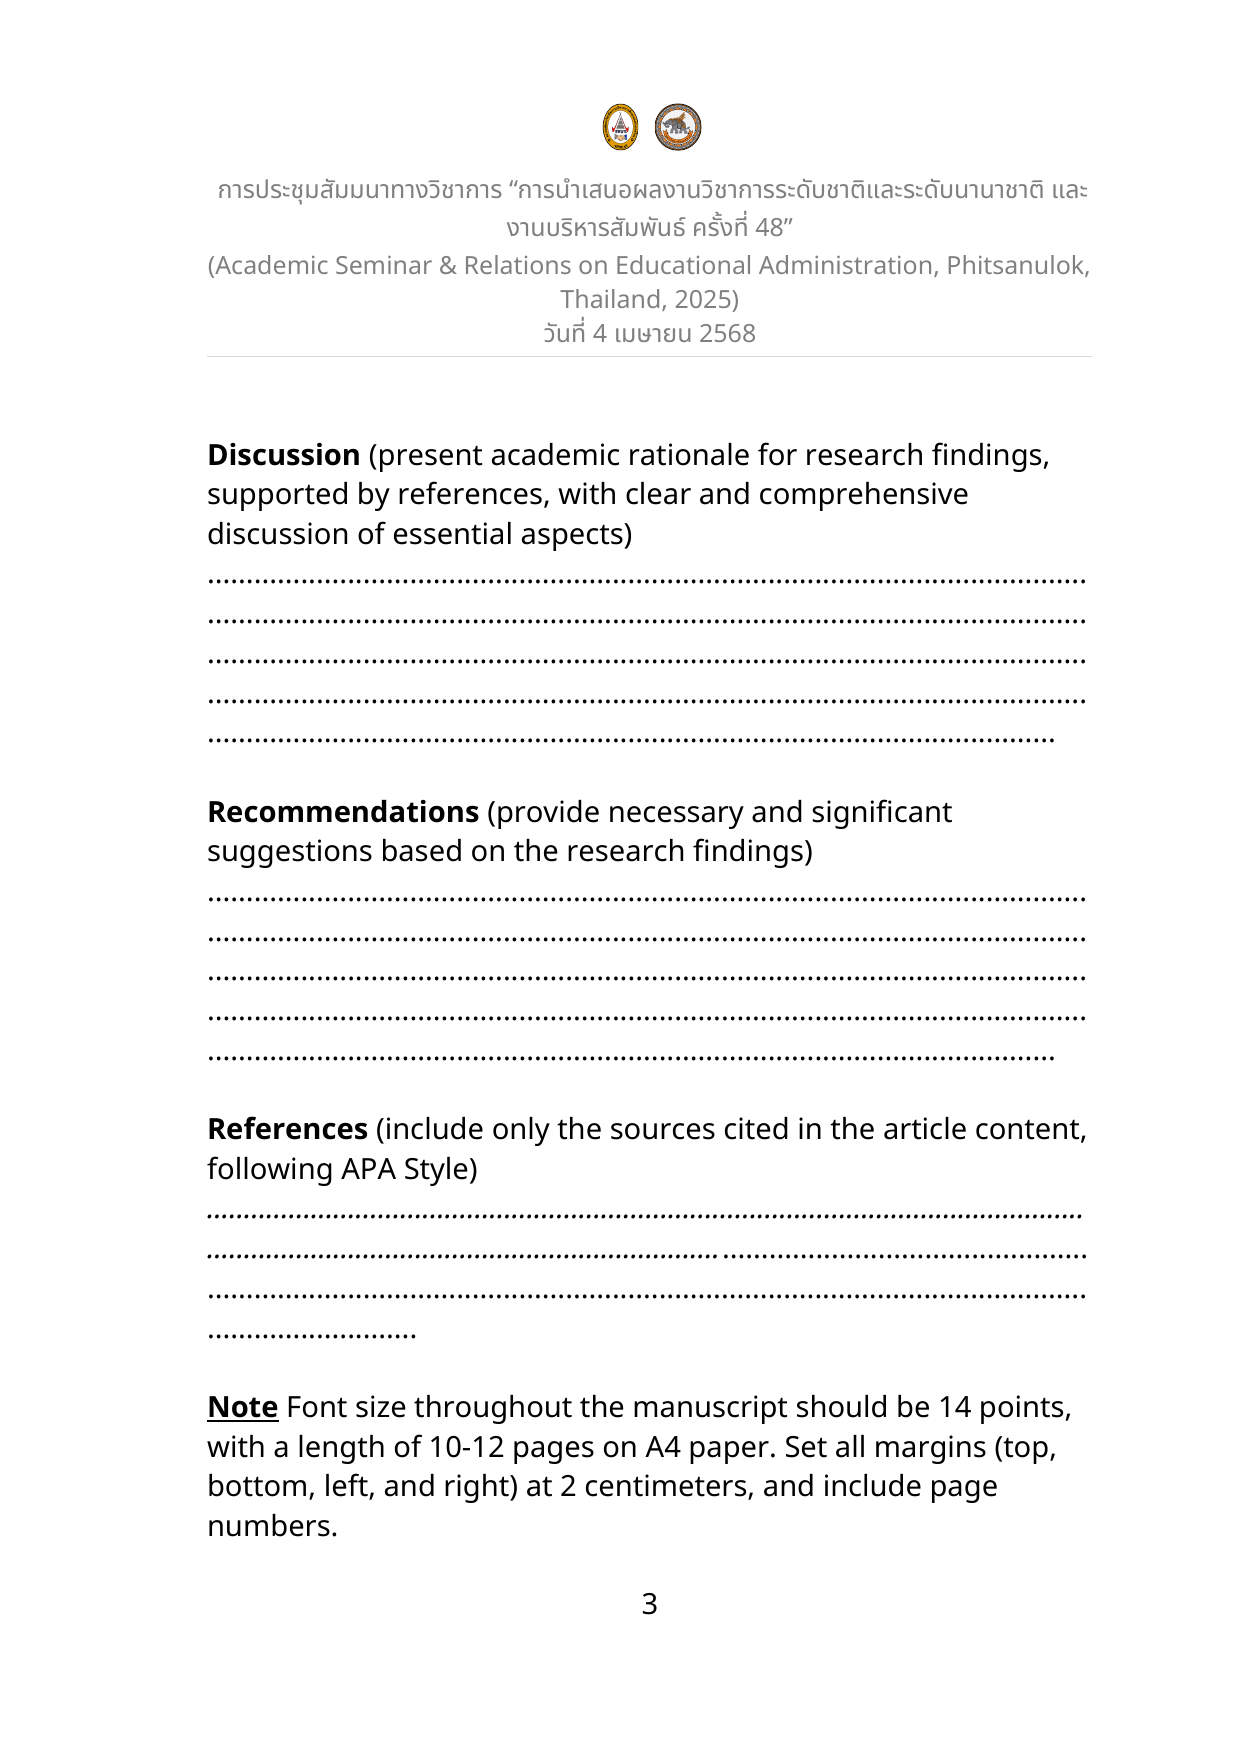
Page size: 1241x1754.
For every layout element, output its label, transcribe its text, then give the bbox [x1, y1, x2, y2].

text ................................................................................................................................................................................................................................................................................................................................................................................................................................................................................................................................................................................. [207, 870, 1092, 1069]
picture [654, 103, 702, 151]
text ................................................................................................................................................................................................................................................................................................................................................................................................................................................................................................................................................................................. [207, 553, 1092, 751]
text ...................................................................................................................................................................................................................................................................................................................................................................................... [207, 1188, 1092, 1347]
text Note Font size throughout the manuscript should be 14 points, with a length of 10-12 pages on A4 paper. Set all margins (top, bottom, left, and right) at 2 centimeters, and include page numbers. [207, 1386, 1092, 1545]
text References (include only the sources cited in the article content, following APA Style) [207, 1108, 1092, 1188]
picture [602, 103, 639, 151]
text Discussion (present academic rationale for research findings, supported by references, with clear and comprehensive discussion of essential aspects) [207, 434, 1092, 553]
text Recommendations (provide necessary and significant suggestions based on the research findings) [207, 791, 1092, 870]
